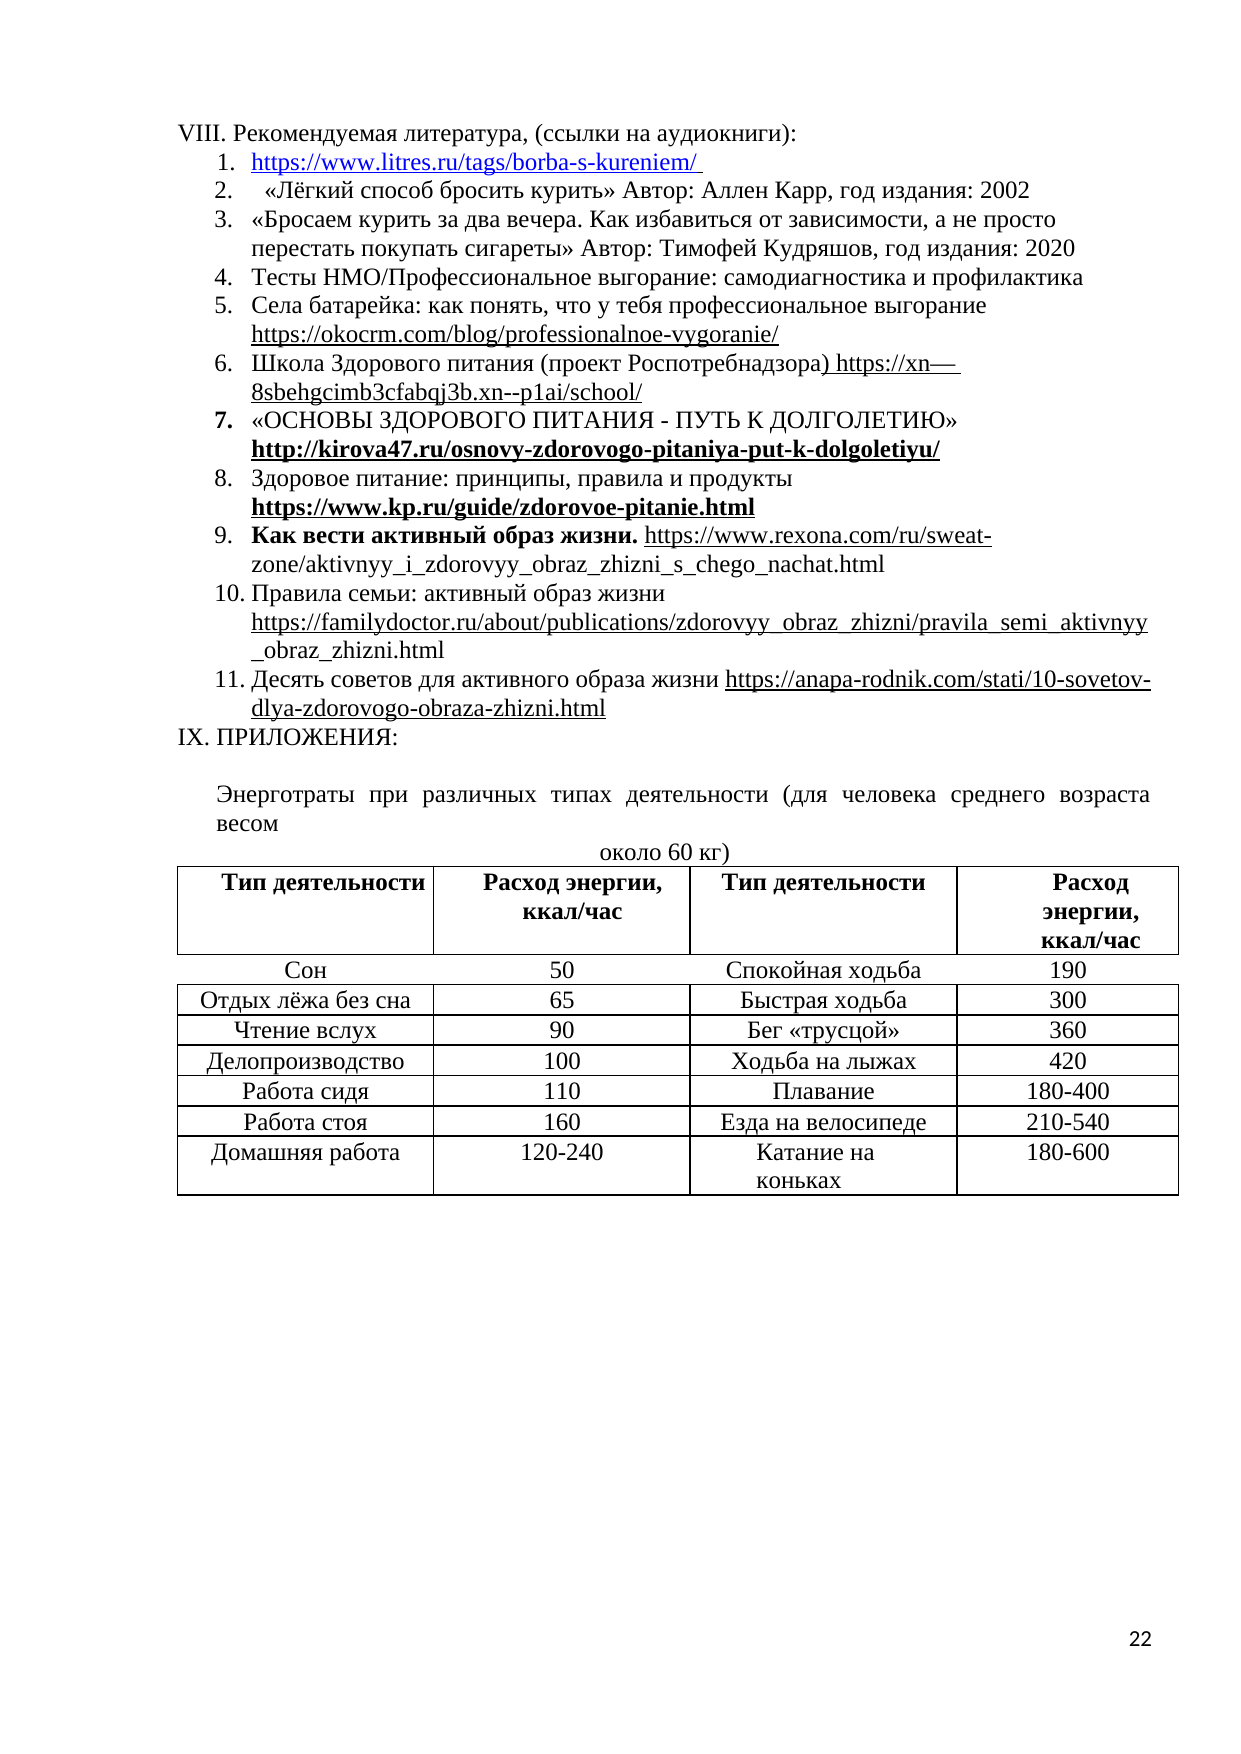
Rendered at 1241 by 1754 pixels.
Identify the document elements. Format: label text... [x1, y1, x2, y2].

table_header Расход энергии, ккал/час [958, 867, 1178, 953]
table_cell 50 [434, 955, 690, 984]
list Села батарейка: как понять, что у тебя профессиональное выгорание https://okocrm.com/blog/professionalnoe-vygoranie/ [214, 291, 1020, 348]
text IX. ПРИЛОЖЕНИЯ: [177, 722, 1152, 751]
table_cell Делопроизводство [178, 1046, 433, 1075]
list Тесты НМО/Профессиональное выгорание: самодиагностика и профилактика [214, 262, 1152, 291]
list Школа Здорового питания (проект Роспотребнадзора) https://xn— 8sbehgcimb3cfabqj3b.xn--p1ai/school/ [214, 348, 976, 406]
list Десять советов для активного образа жизни https://anapa-rodnik.com/stati/10-sovetov-dlya-zdorovogo-obraza-zhizni.html [214, 664, 1152, 722]
list Здоровое питание: принципы, правила и продукты https://www.kp.ru/guide/zdorovoe-pitanie.html [214, 463, 800, 521]
table_cell Работа сидя [178, 1076, 433, 1105]
table_header Тип деятельности [691, 867, 956, 953]
table_cell 100 [434, 1046, 689, 1075]
table_cell 300 [958, 985, 1178, 1014]
table_cell Сон [177, 955, 433, 984]
table_cell 180-400 [958, 1076, 1178, 1105]
table_header Расход энергии, ккал/час [434, 867, 689, 953]
table_cell Ходьба на лыжах [691, 1046, 956, 1075]
table_cell Езда на велосипеде [691, 1107, 956, 1135]
list Как вести активный образ жизни. https://www.rexona.com/ru/sweat-zone/aktivnyy_i_zdorovyy_obraz_zhizni_s_chego_nachat.html [214, 521, 1020, 578]
text Энерготраты при различных типах деятельности (для человека среднего возраста весом [216, 779, 1152, 837]
table_cell 420 [958, 1046, 1178, 1075]
table_cell Быстрая ходьба [691, 985, 956, 1014]
table_cell 360 [958, 1016, 1178, 1044]
table_cell 210-540 [958, 1107, 1178, 1135]
table_cell 65 [434, 985, 689, 1014]
table_cell Домашняя работа [178, 1137, 433, 1194]
table_cell Плавание [691, 1076, 956, 1105]
text 2. «Лёгкий способ бросить курить» Автор: Аллен Карр, год издания: 2002 [214, 176, 1152, 204]
table_cell Работа стоя [178, 1107, 433, 1135]
text VIII. Рекомендуемая литература, (ссылки на аудиокниги): [177, 118, 1152, 147]
table_cell 160 [434, 1107, 689, 1135]
table_cell 180-600 [958, 1137, 1178, 1194]
table_cell Бег «трусцой» [691, 1016, 956, 1044]
list Правила семьи: активный образ жизни https://familydoctor.ru/about/publications/zdorovyy_obraz_zhizni/pravila_semi_aktivnyy _obraz_zhizni.html [214, 578, 1152, 664]
table_cell 90 [434, 1016, 689, 1044]
table_cell 190 [957, 955, 1178, 984]
list «Бросаем курить за два вечера. Как избавиться от зависимости, а не просто перестать покупать сигареты» Автор: Тимофей Кудряшов, год издания: 2020 [214, 204, 1152, 262]
table_cell Чтение вслух [178, 1016, 433, 1044]
table_cell Катание на коньках [691, 1137, 956, 1194]
text около 60 кг) [177, 837, 1152, 866]
table_cell 110 [434, 1076, 689, 1105]
table_header Тип деятельности [178, 867, 433, 953]
table_cell Спокойная ходьба [690, 955, 957, 984]
table_cell 120-240 [434, 1137, 689, 1194]
list «ОСНОВЫ ЗДОРОВОГО ПИТАНИЯ - ПУТЬ К ДОЛГОЛЕТИЮ» http://kirova47.ru/osnovy-zdorovogo-pitaniya-put-k-dolgoletiyu/ [214, 406, 976, 463]
text 1. https://www.litres.ru/tags/borba-s-kureniem/ [217, 147, 1152, 176]
table_cell Отдых лёжа без сна [178, 985, 433, 1014]
